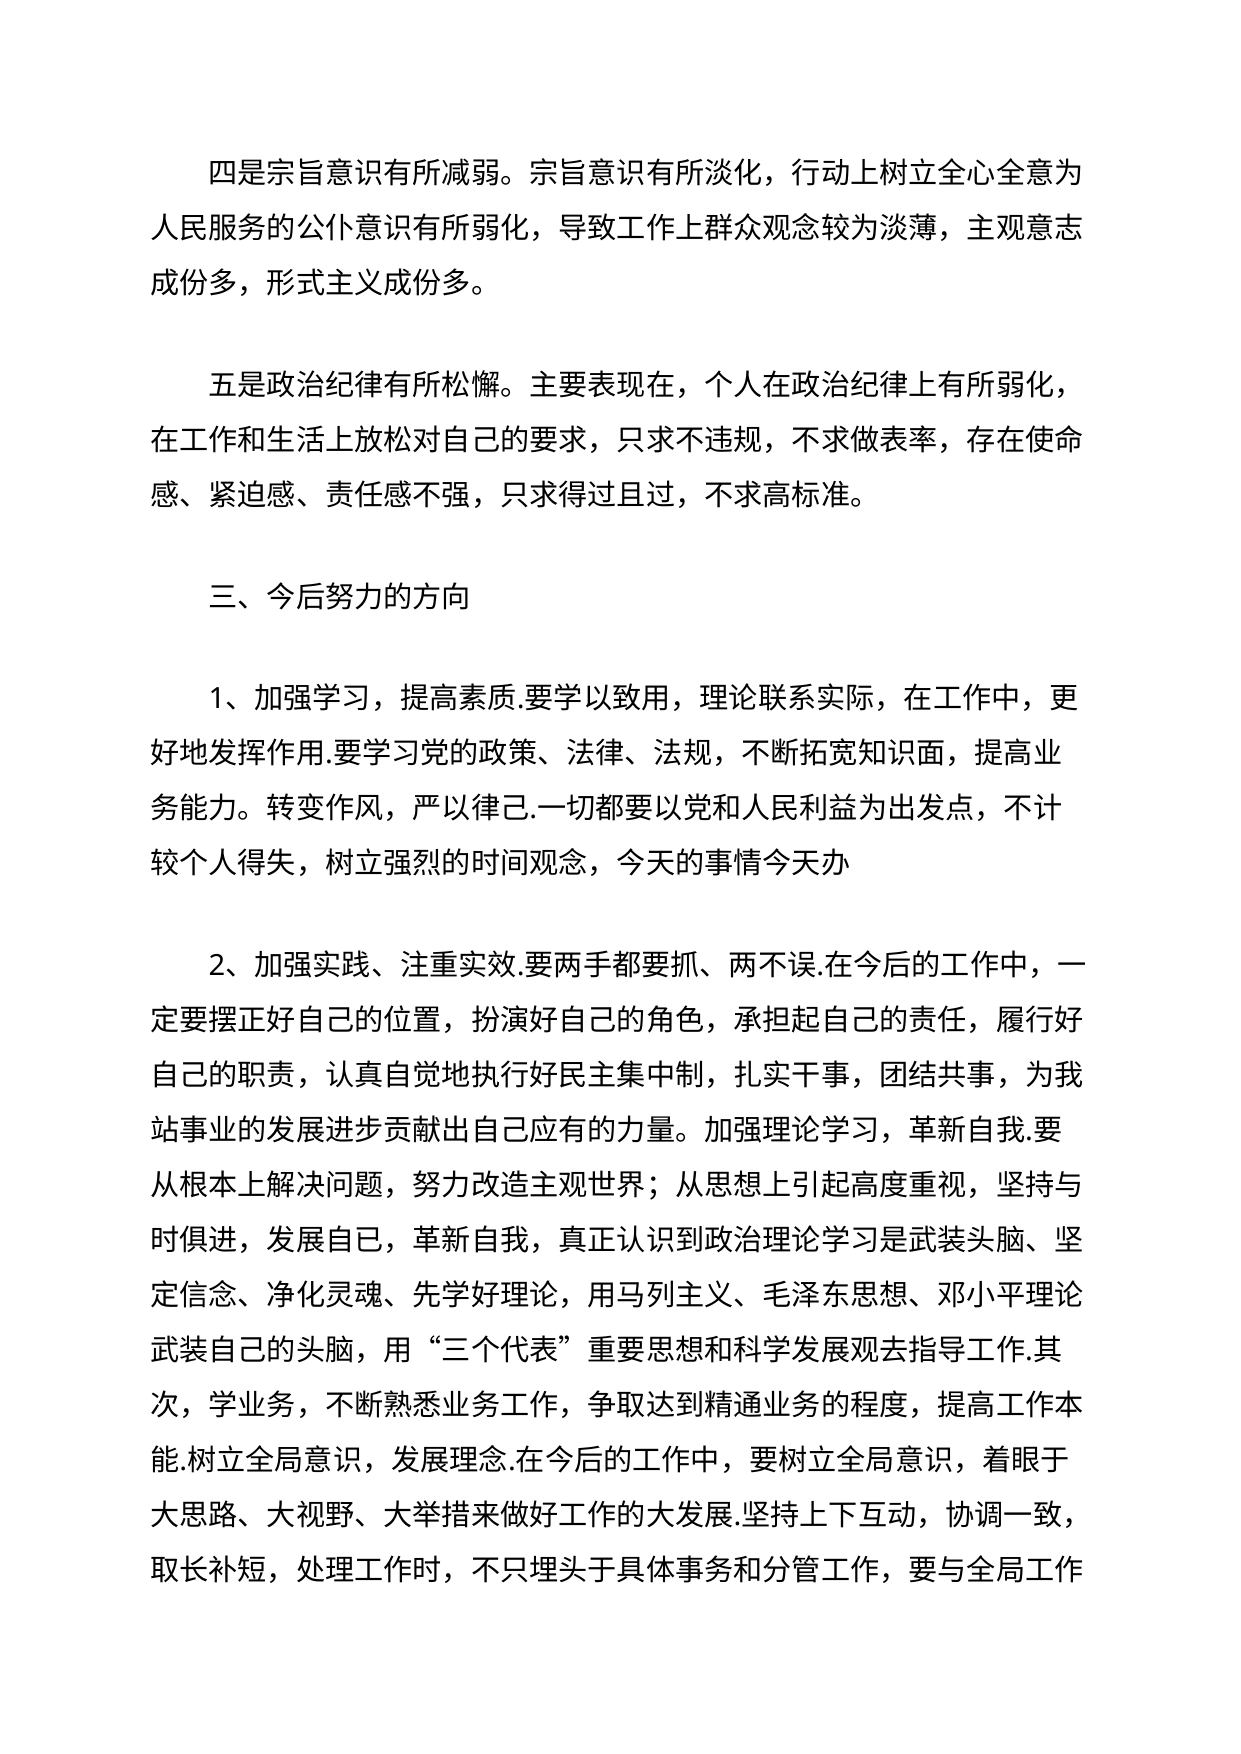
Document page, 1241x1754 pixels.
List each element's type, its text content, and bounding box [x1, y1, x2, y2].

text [150, 942, 1090, 1588]
text 1、加强学习，提高素质.要学以致用，理论联系实际，在工作中，更好地发挥作用.要学习党的政策、法律、法规，不断拓宽知识面，提高业务能力。转变作风，严以律己.一切都要以党和人民利益为出发点，不计较个人得失，树立强烈的时间观念，今天的事情今天办 [150, 675, 1090, 882]
text 四是宗旨意识有所减弱。宗旨意识有所淡化，行动上树立全心全意为人民服务的公仆意识有所弱化，导致工作上群众观念较为淡薄，主观意志成份多，形式主义成份多。 [150, 150, 1090, 302]
text 五是政治纪律有所松懈。主要表现在，个人在政治纪律上有所弱化，在工作和生活上放松对自己的要求，只求不违规，不求做表率，存在使命感、紧迫感、责任感不强，只求得过且过，不求高标准。 [150, 362, 1090, 514]
text 三、今后努力的方向 [150, 573, 1090, 615]
